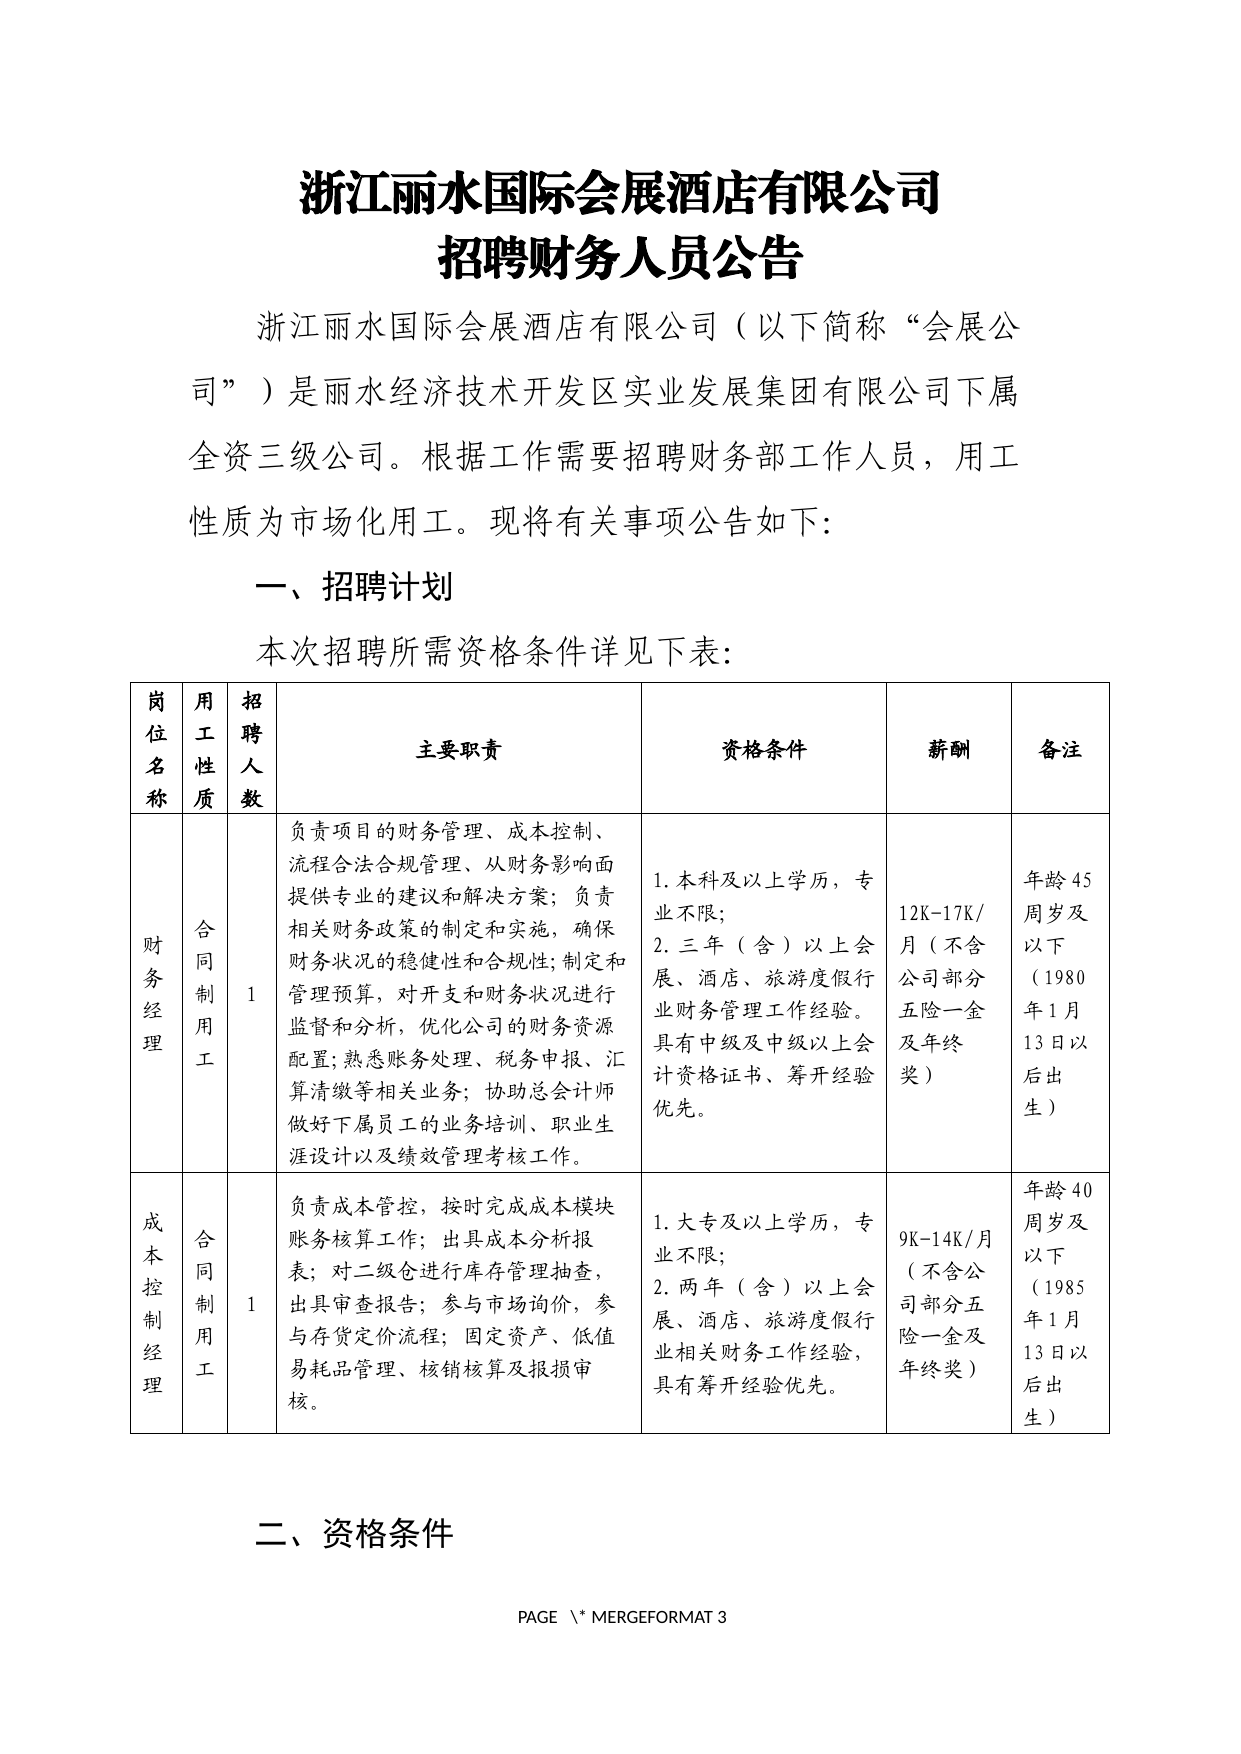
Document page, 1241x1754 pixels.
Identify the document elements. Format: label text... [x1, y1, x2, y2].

text 一、招聘计划 [187, 552, 1053, 617]
table_header 主要职责 [277, 683, 641, 813]
table_cell 年龄40周岁及以下（1985年1月13日以后出生） [1012, 1173, 1109, 1433]
text 本次招聘所需资格条件详见下表： [187, 617, 1053, 682]
table_cell 合 同 制 用 工 [183, 814, 227, 1172]
table_cell 9K-14K/月（不含公司部分五险一金及年终奖） [887, 1173, 1011, 1433]
text 浙江丽水国际会展酒店有限公司（以下简称“会展公司”）是丽水经济技术开发区实业发展集团有限公司下属全资三级公司。根据工作需要招聘财务部工作人员，用工性质为市场化用工。现将有关事项公告如下： [187, 292, 1053, 552]
table_cell 1 [228, 1173, 276, 1433]
table_header 资格条件 [642, 683, 886, 813]
text 招聘财务人员公告 [187, 227, 1053, 292]
table_cell 负责成本管控，按时完成成本模块账务核算工作；出具成本分析报表；对二级仓进行库存管理抽查，出具审查报告；参与市场询价，参与存货定价流程；固定资产、低值易耗品管理、核销核算及报损审核。 [277, 1173, 641, 1433]
text 浙江丽水国际会展酒店有限公司 [187, 162, 1053, 227]
table_cell 1.大专及以上学历，专业不限； 2.两年（含）以上会展、酒店、旅游度假行业相关财务工作经验，具有筹开经验优先。 [642, 1173, 886, 1433]
list 二、资格条件 [187, 1499, 1053, 1564]
table_cell 财务经理 [131, 814, 182, 1172]
table_cell 成本控制经理 [131, 1173, 182, 1433]
table_header 招聘人数 [228, 683, 276, 813]
table_cell 年龄45周岁及以下（1980年1月13日以后出生） [1012, 814, 1109, 1172]
table_header 备注 [1012, 683, 1109, 813]
table_header 用 工 性 质 [183, 683, 227, 813]
table_cell 负责项目的财务管理、成本控制、流程合法合规管理、从财务影响面提供专业的建议和解决方案；负责相关财务政策的制定和实施，确保财务状况的稳健性和合规性;制定和管理预算，对开支和财务状况进行监督和分析，优化公司的财务资源配置;熟悉账务处理、税务申报、汇算清缴等相关业务；协助总会计师做好下属员工的业务培训、职业生涯设计以及绩效管理考核工作。 [277, 814, 641, 1172]
table_header 岗位名称 [131, 683, 182, 813]
table_cell 1 [228, 814, 276, 1172]
table_cell 1.本科及以上学历，专业不限； 2.三年（含）以上会展、酒店、旅游度假行业财务管理工作经验。具有中级及中级以上会计资格证书、筹开经验优先。 [642, 814, 886, 1172]
table_header 薪酬 [887, 683, 1011, 813]
table_cell 合 同 制 用 工 [183, 1173, 227, 1433]
table_cell 12K-17K/月（不含公司部分五险一金及年终奖） [887, 814, 1011, 1172]
